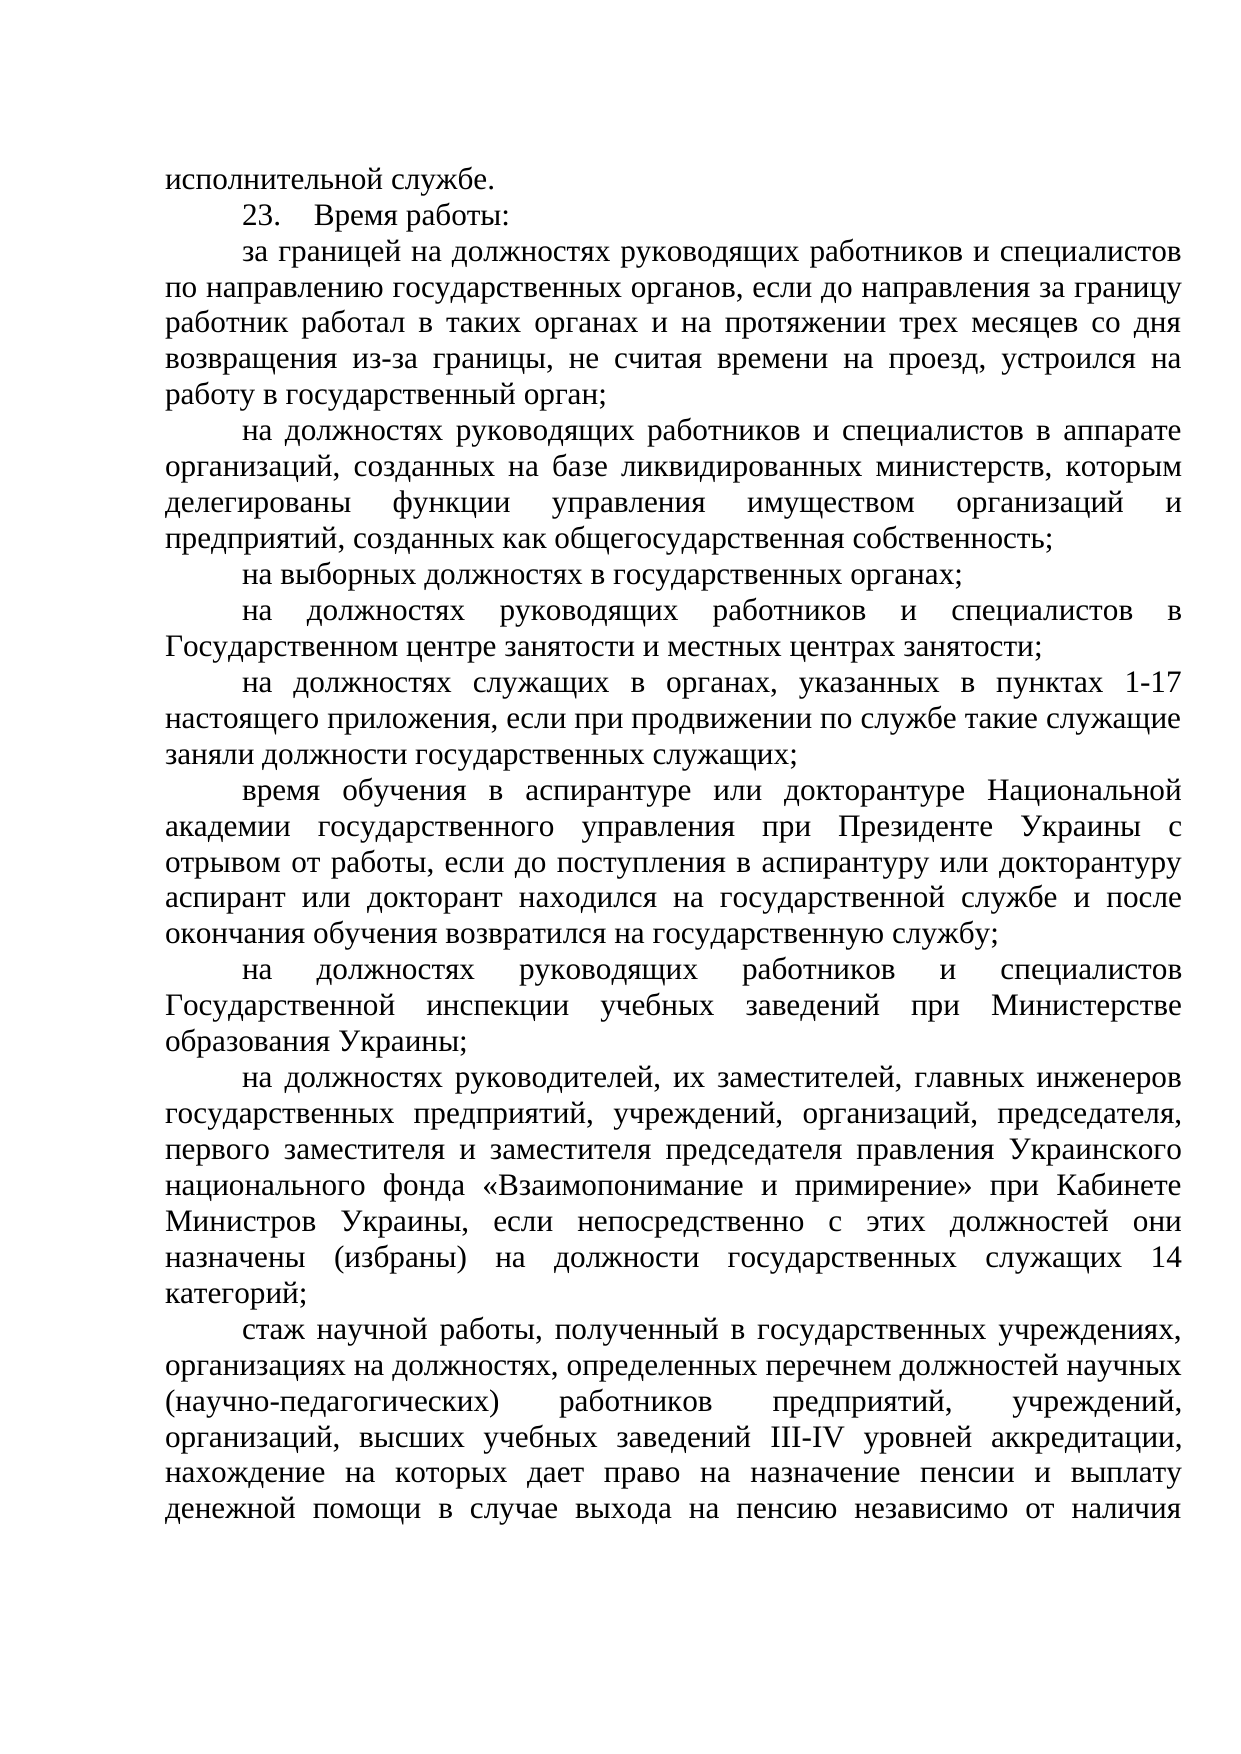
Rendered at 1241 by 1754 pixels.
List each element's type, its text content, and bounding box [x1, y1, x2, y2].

text на должностях руководящих работников и специалистов в Государственном центре занятости и местных центрах занятости; [165, 591, 1183, 663]
list Время работы: [165, 196, 1183, 232]
text за границей на должностях руководящих работников и специалистов по направлению государственных органов, если до направления за границу работник работал в таких органах и на протяжении трех месяцев со дня возвращения из-за границы, не считая времени на проезд, устроился на работу в государственный орган; [165, 232, 1183, 412]
text на должностях руководящих работников и специалистов в аппарате организаций, созданных на базе ликвидированных министерств, которым делегированы функции управления имуществом организаций и предприятий, созданных как общегосударственная собственность; [165, 412, 1183, 555]
text на должностях руководящих работников и специалистов Государственной инспекции учебных заведений при Министерстве образования Украины; [165, 951, 1183, 1058]
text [165, 1310, 1183, 1526]
text время обучения в аспирантуре или докторантуре Национальной академии государственного управления при Президенте Украины с отрывом от работы, если до поступления в аспирантуру или докторантуру аспирант или докторант находился на государственной службе и после окончания обучения возвратился на государственную службу; [165, 771, 1183, 951]
text на должностях служащих в органах, указанных в пунктах 1-17 настоящего приложения, если при продвижении по службе такие служащие заняли должности государственных служащих; [165, 663, 1183, 771]
text на должностях руководителей, их заместителей, главных инженеров государственных предприятий, учреждений, организаций, председателя, первого заместителя и заместителя председателя правления Украинского национального фонда «Взаимопонимание и примирение» при Кабинете Министров Украины, если непосредственно с этих должностей они назначены (избраны) на должности государственных служащих 14 категорий; [165, 1058, 1183, 1310]
text на выборных должностях в государственных органах; [165, 555, 1183, 591]
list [165, 160, 1183, 196]
